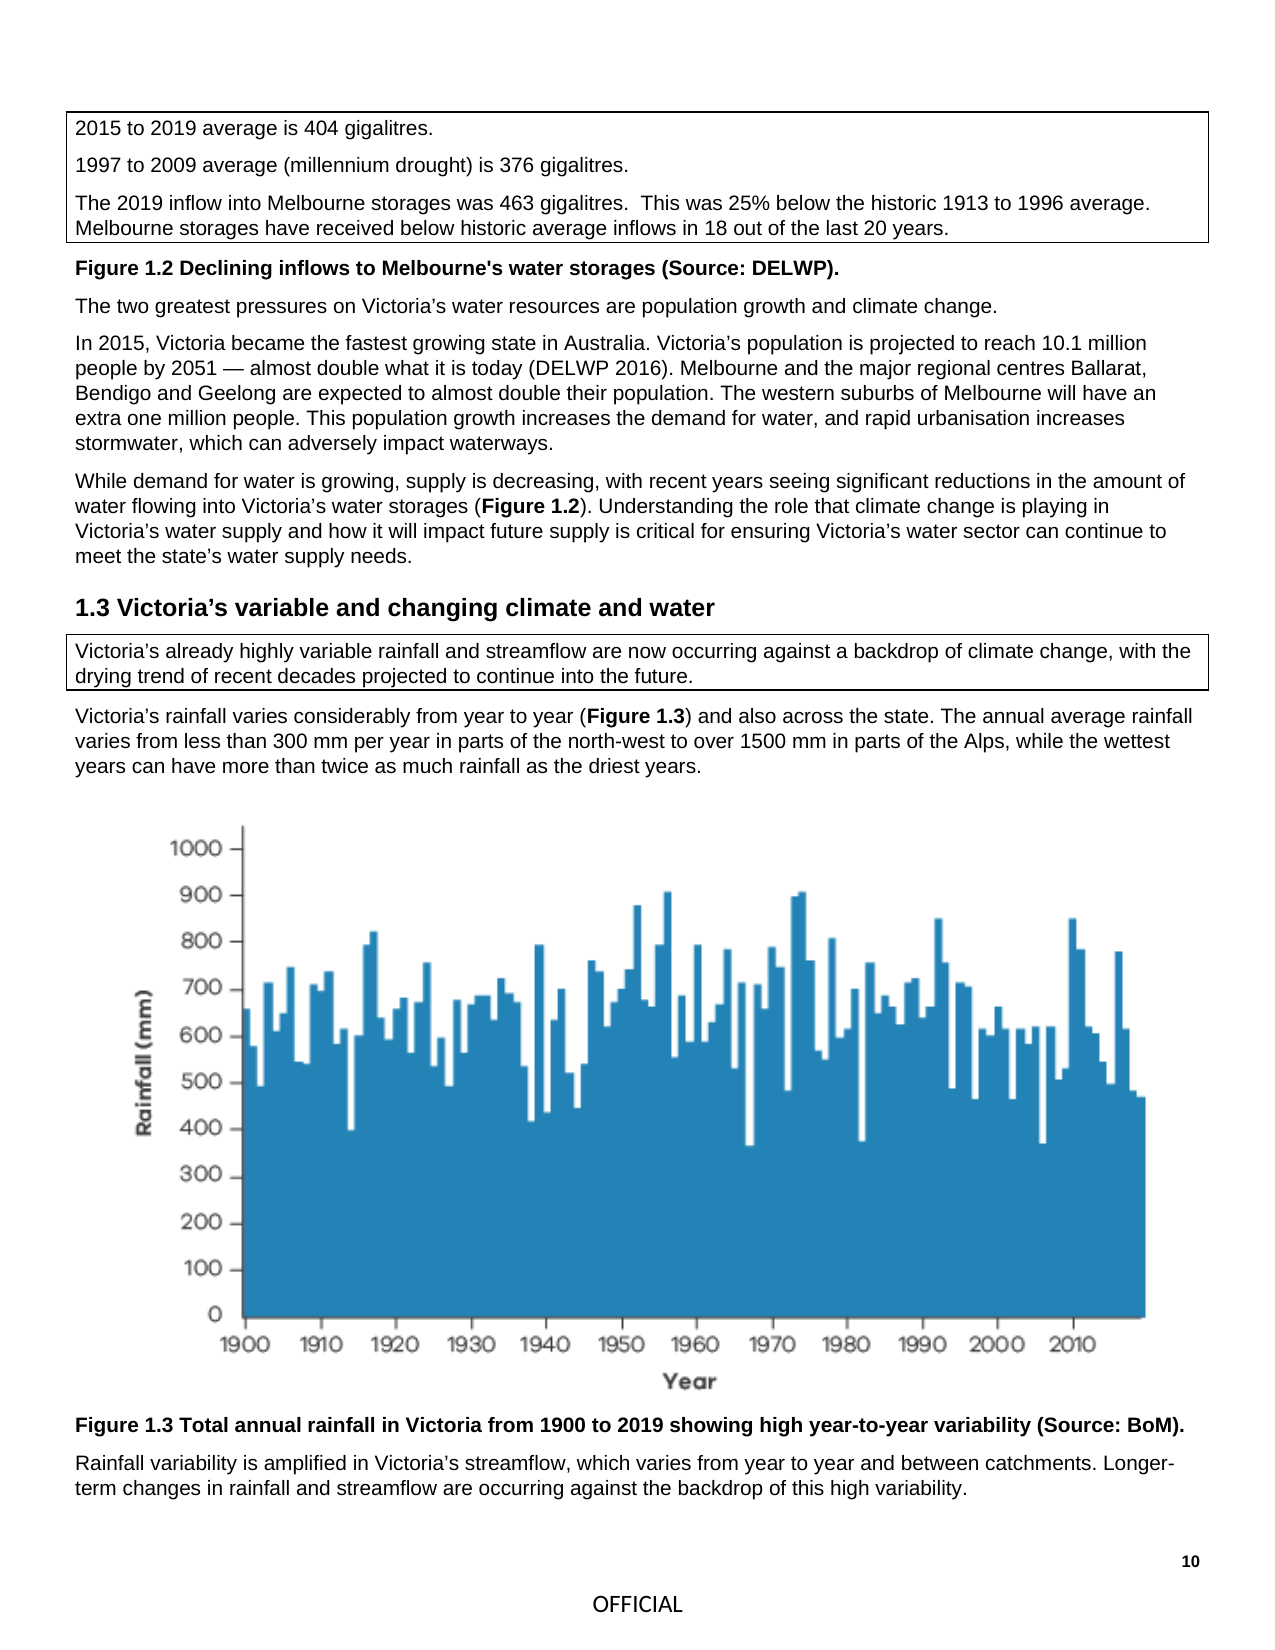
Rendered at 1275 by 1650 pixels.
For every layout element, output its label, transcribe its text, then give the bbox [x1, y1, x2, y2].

text Rainfall variability is amplified in Victoria’s streamflow, which varies from year to year and between catchments. Longer-term changes in rainfall and streamflow are occurring against the backdrop of this high variability. [75, 1449, 1200, 1499]
text In 2015, Victoria became the fastest growing state in Australia. Victoria’s population is projected to reach 10.1 million people by 2051 — almost double what it is today (DELWP 2016). Melbourne and the major regional centres Ballarat, Bendigo and Geelong are expected to almost double their population. The western suburbs of Melbourne will have an extra one million people. This population growth increases the demand for water, and rapid urbanisation increases stormwater, which can adversely impact waterways. [75, 330, 1200, 455]
text The 2019 inflow into Melbourne storages was 463 gigalitres. This was 25% below the historic 1913 to 1996 average. Melbourne storages have received below historic average inflows in 18 out of the last 20 years. [67, 186, 1208, 242]
text Victoria’s rainfall varies considerably from year to year (Figure 1.3) and also across the state. The annual average rainfall varies from less than 300 mm per year in parts of the north-west to over 1500 mm in parts of the Alps, while the wettest years can have more than twice as much rainfall as the driest years. [75, 703, 1200, 778]
text 2015 to 2019 average is 404 gigalitres. [67, 113, 1208, 139]
title Figure 1.3 Total annual rainfall in Victoria from 1900 to 2019 showing high year-to-year variability (Source: BoM). [75, 1412, 1200, 1437]
text Victoria’s already highly variable rainfall and streamflow are now occurring against a backdrop of climate change, with the drying trend of recent decades projected to continue into the future. [67, 635, 1208, 689]
text While demand for water is growing, supply is decreasing, with recent years seeing significant reductions in the amount of water flowing into Victoria’s water storages (Figure 1.2). Understanding the role that climate change is playing in Victoria’s water supply and how it will impact future supply is critical for ensuring Victoria’s water sector can continue to meet the state’s water supply needs. [75, 468, 1200, 568]
text 1997 to 2009 average (millennium drought) is 376 gigalitres. [67, 149, 1208, 177]
text The two greatest pressures on Victoria’s water resources are population growth and climate change. [75, 293, 1200, 318]
title Figure 1.2 Declining inflows to Melbourne's water storages (Source: DELWP). [75, 255, 1200, 280]
picture [75, 790, 1200, 1400]
subtitle 1.3 Victoria’s variable and changing climate and water [75, 593, 1200, 622]
